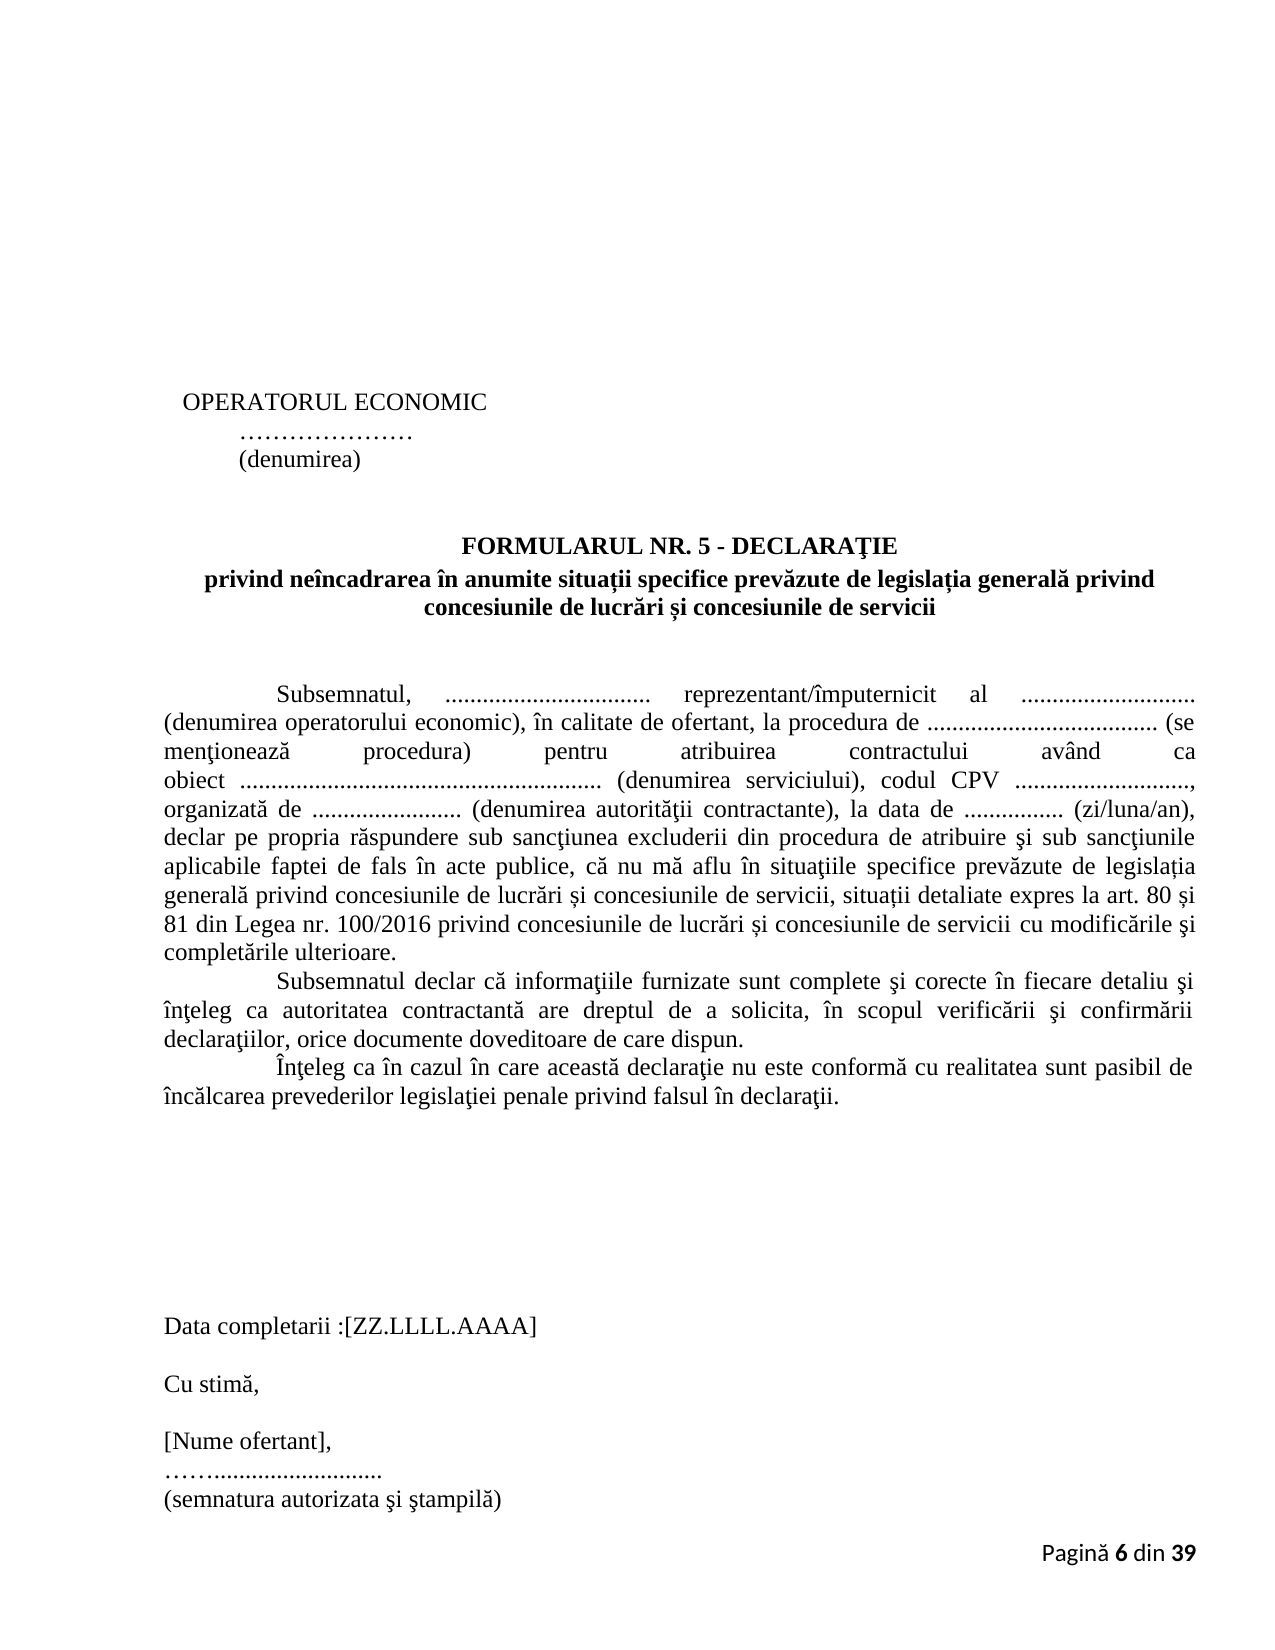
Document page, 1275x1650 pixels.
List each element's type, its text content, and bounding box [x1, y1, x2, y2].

text OPERATORUL ECONOMIC [164, 387, 1196, 416]
text Cu stimă, [164, 1369, 1196, 1397]
text (denumirea) [164, 444, 1196, 473]
text (semnatura autorizata şi ştampilă) [164, 1484, 1196, 1512]
text Subsemnatul, ................................. reprezentant/împuternicit al ............................ (denumirea operatorului economic), în calitate de ofertant, la procedura de ..................................... (se menţionează procedura) pentru atribuirea contractului având ca obiect .......................................................... (denumirea serviciului), codul CPV ............................, organizată de ........................ (denumirea autorităţii contractante), la data de ................ (zi/luna/an), declar pe propria răspundere sub sancţiunea excluderii din procedura de atribuire şi sub sancţiunile aplicabile faptei de fals în acte publice, că nu mă aflu în situaţiile specifice prevăzute de legislația generală privind concesiunile de lucrări și concesiunile de servicii, situații detaliate expres la art. 80 și 81 din Legea nr. 100/2016 privind concesiunile de lucrări și concesiunile de servicii cu modificările şi completările ulterioare. [164, 679, 1196, 966]
text ………………… [164, 416, 1196, 444]
text FORMULARUL NR. 5 - DECLARAŢIE [164, 531, 1196, 559]
text Înţeleg ca în cazul în care această declaraţie nu este conformă cu realitatea sunt pasibil de încălcarea prevederilor legislaţiei penale privind falsul în declaraţii. [164, 1052, 1195, 1110]
text [Nume ofertant], [164, 1426, 1196, 1455]
text Data completarii :[ZZ.LLLL.AAAA] [164, 1311, 1196, 1340]
text Subsemnatul declar că informaţiile furnizate sunt complete şi corecte în fiecare detaliu şi înţeleg ca autoritatea contractantă are dreptul de a solicita, în scopul verificării şi confirmării declaraţiilor, orice documente doveditoare de care dispun. [164, 966, 1195, 1052]
text ……........................... [164, 1455, 1196, 1484]
text privind neîncadrarea în anumite situații specifice prevăzute de legislația generală privind concesiunile de lucrări și concesiunile de servicii [164, 564, 1196, 621]
